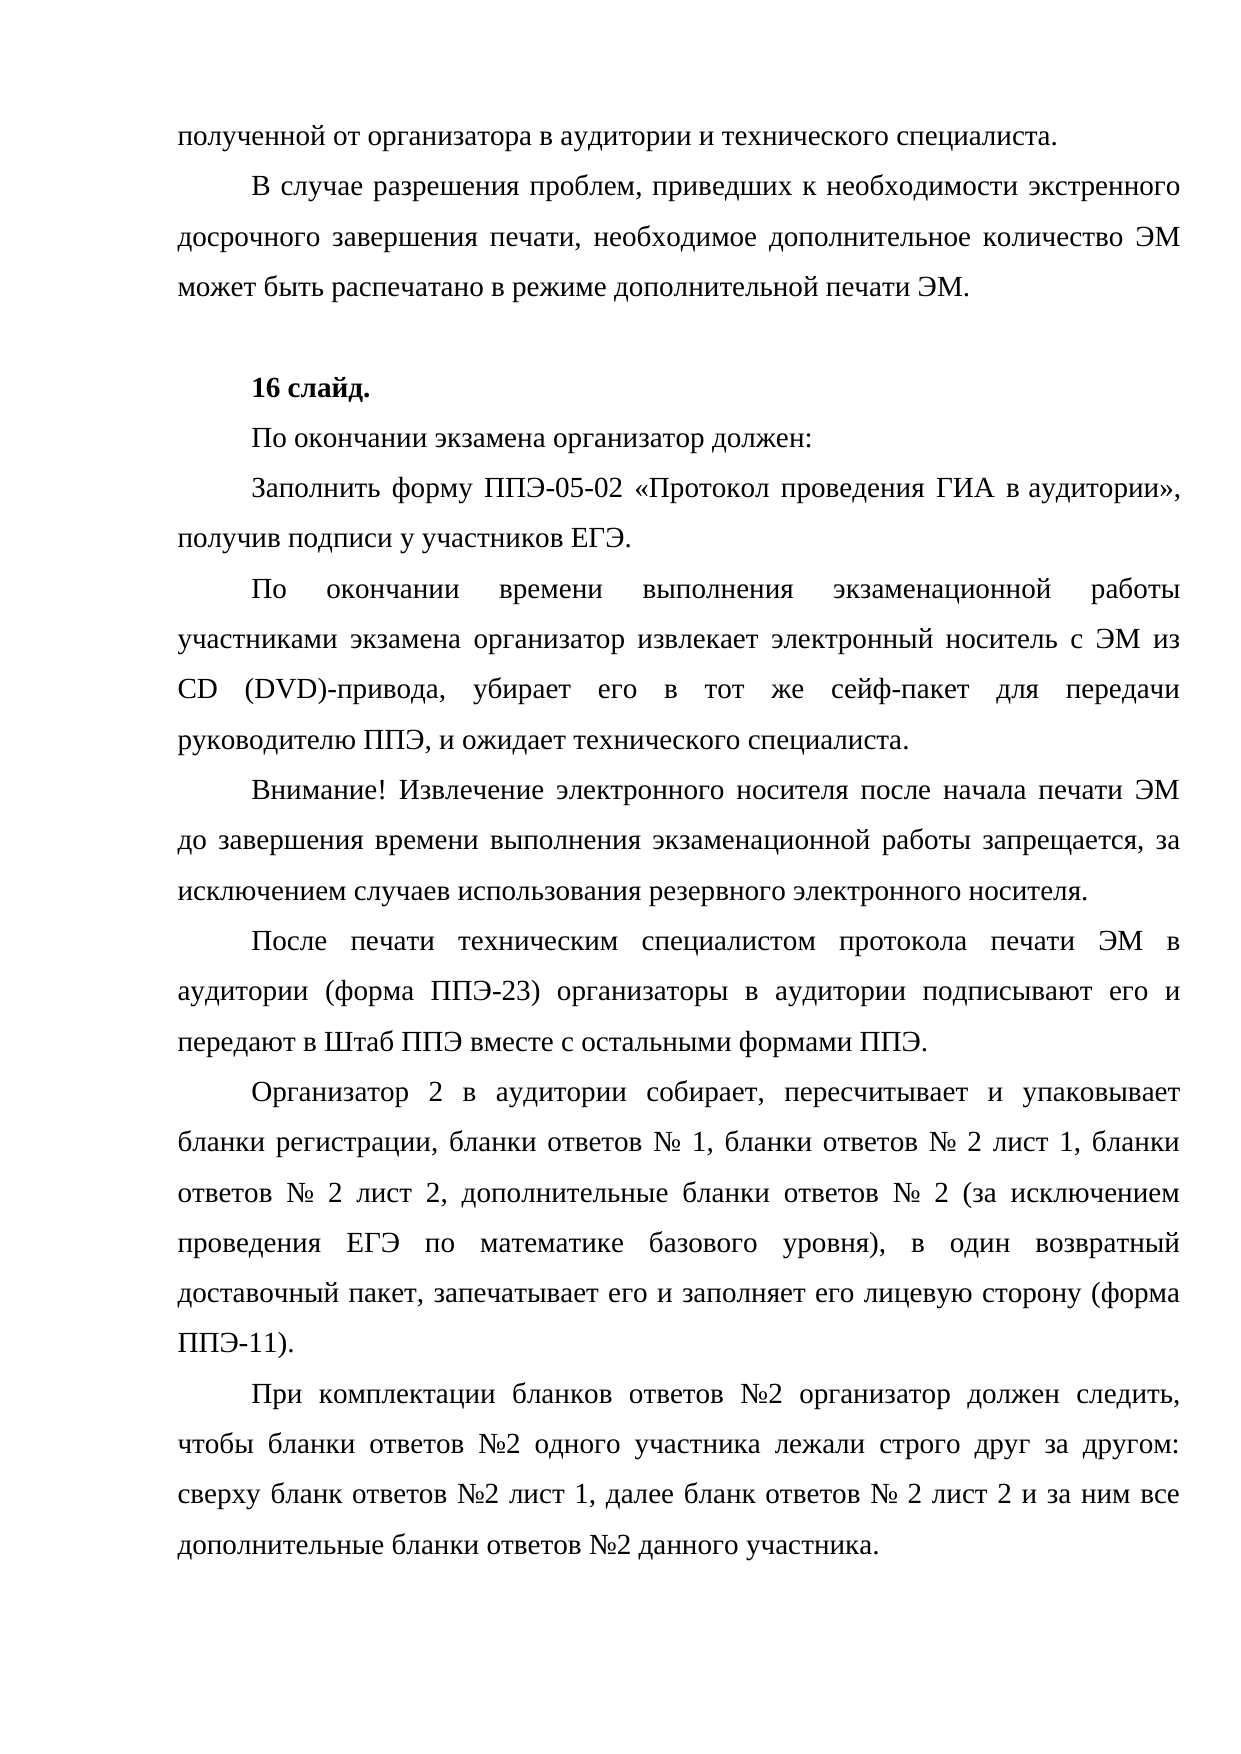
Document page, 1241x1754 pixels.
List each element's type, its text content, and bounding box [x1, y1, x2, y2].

text При комплектации бланков ответов №2 организатор должен следить, чтобы бланки ответов №2 одного участника лежали строго друг за другом: сверху бланк ответов №2 лист 1, далее бланк ответов № 2 лист 2 и за ним все дополнительные бланки ответов №2 данного участника. [177, 1376, 1181, 1560]
text После печати техническим специалистом протокола печати ЭМ в аудитории (форма ППЭ-23) организаторы в аудитории подписывают его и передают в Штаб ППЭ вместе с остальными формами ППЭ. [177, 923, 1181, 1057]
text По окончании времени выполнения экзаменационной работы участниками экзамена организатор извлекает электронный носитель с ЭМ из CD (DVD)-привода, убирает его в тот же сейф-пакет для передачи руководителю ППЭ, и ожидает технического специалиста. [177, 571, 1181, 755]
text Внимание! Извлечение электронного носителя после начала печати ЭМ до завершения времени выполнения экзаменационной работы запрещается, за исключением случаев использования резервного электронного носителя. [177, 772, 1181, 906]
text Организатор 2 в аудитории собирает, пересчитывает и упаковывает бланки регистрации, бланки ответов № 1, бланки ответов № 2 лист 1, бланки ответов № 2 лист 2, дополнительные бланки ответов № 2 (за исключением проведения ЕГЭ по математике базового уровня), в один возвратный доставочный пакет, запечатывает его и заполняет его лицевую сторону (форма ППЭ-11). [177, 1074, 1181, 1359]
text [177, 118, 1181, 152]
text 16 слайд. [177, 370, 1181, 403]
text По окончании экзамена организатор должен: [177, 420, 1181, 453]
text В случае разрешения проблем, приведших к необходимости экстренного досрочного завершения печати, необходимое дополнительное количество ЭМ может быть распечатано в режиме дополнительной печати ЭМ. [177, 168, 1181, 303]
text Заполнить форму ППЭ-05-02 «Протокол проведения ГИА в аудитории», получив подписи у участников ЕГЭ. [177, 470, 1181, 554]
